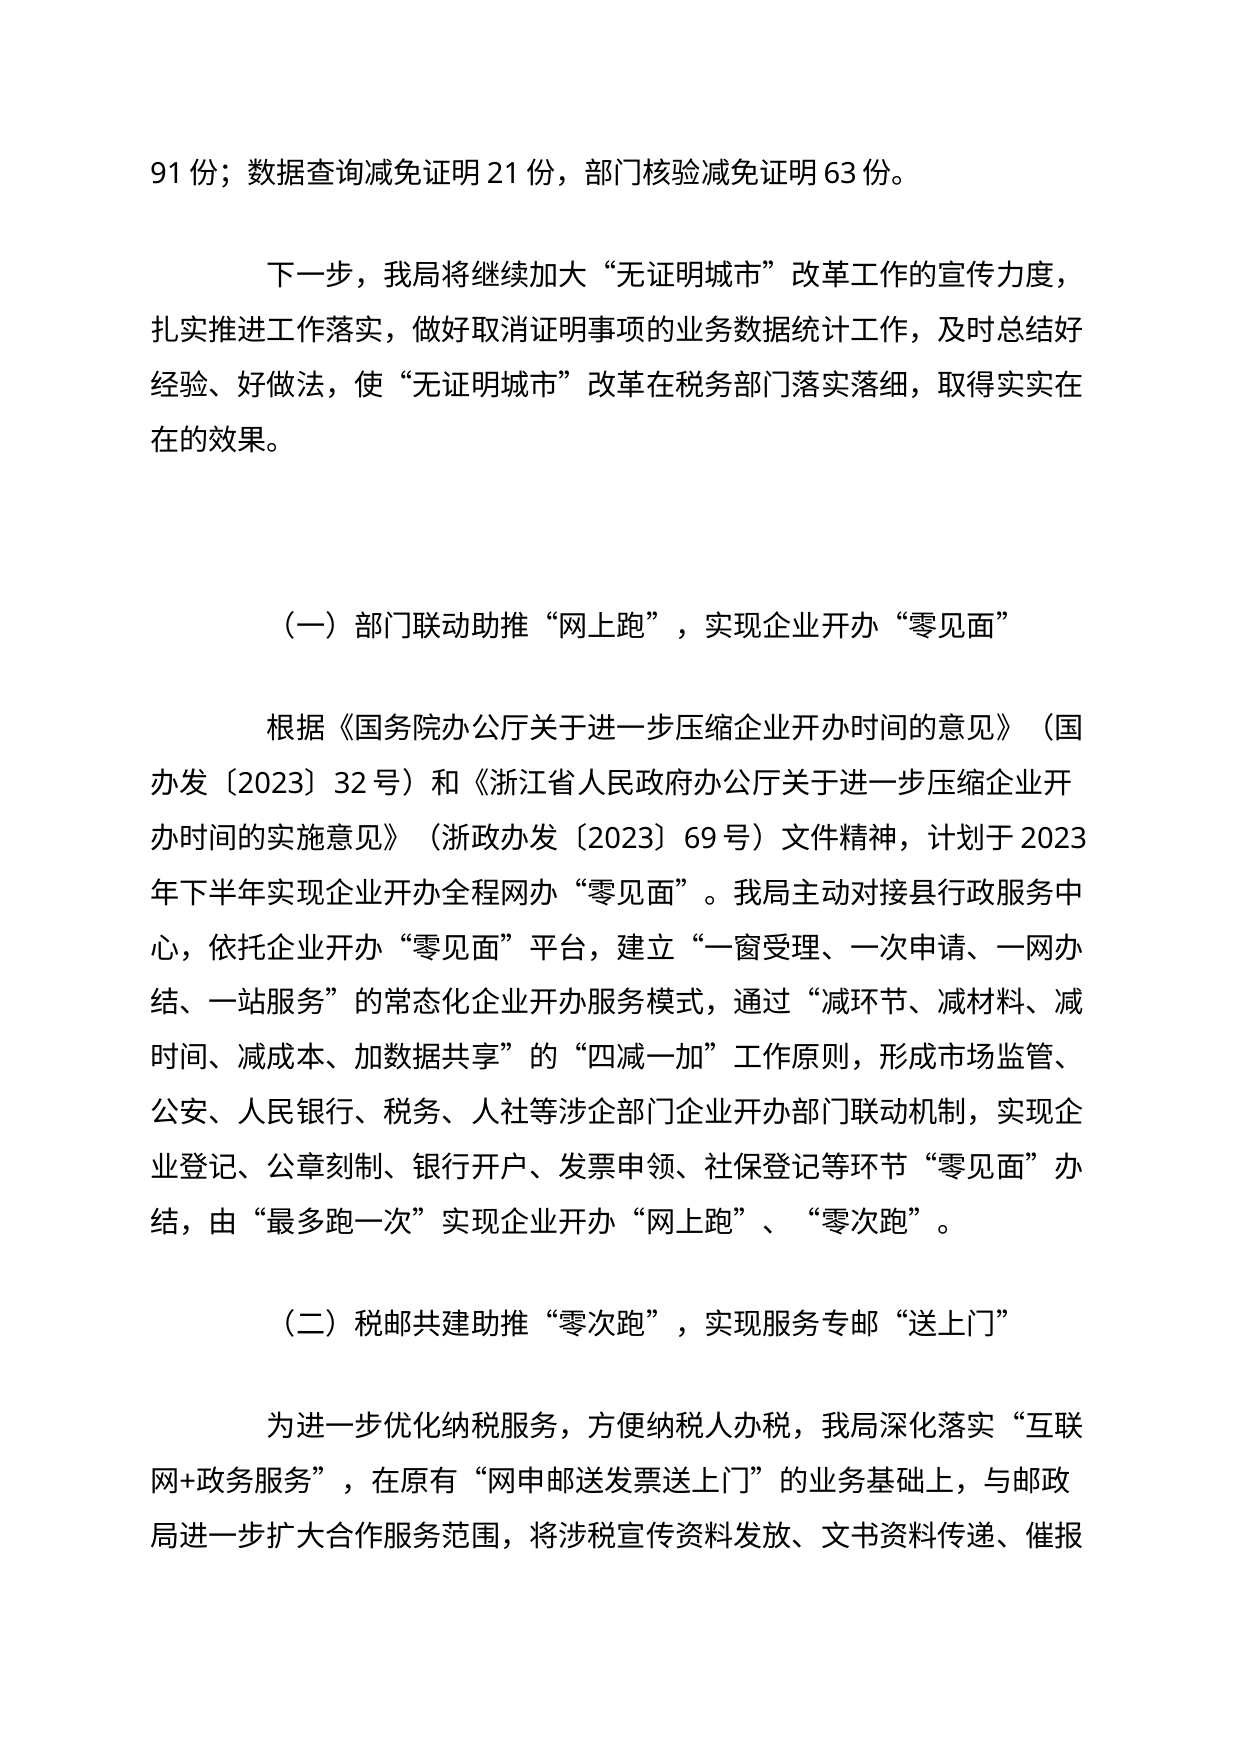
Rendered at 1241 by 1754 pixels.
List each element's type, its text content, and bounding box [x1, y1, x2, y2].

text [150, 1402, 1090, 1554]
text （一）部门联动助推“网上跑”，实现企业开办“零见面” [150, 603, 1090, 645]
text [150, 150, 1090, 192]
text 下一步，我局将继续加大“无证明城市”改革工作的宣传力度，扎实推进工作落实，做好取消证明事项的业务数据统计工作，及时总结好经验、好做法，使“无证明城市”改革在税务部门落实落细，取得实实在在的效果。 [150, 252, 1090, 459]
text 根据《国务院办公厅关于进一步压缩企业开办时间的意见》（国办发〔2023〕32号）和《浙江省人民政府办公厅关于进一步压缩企业开办时间的实施意见》（浙政办发〔2023〕69号）文件精神，计划于2023年下半年实现企业开办全程网办“零见面”。我局主动对接县行政服务中心，依托企业开办“零见面”平台，建立“一窗受理、一次申请、一网办结、一站服务”的常态化企业开办服务模式，通过“减环节、减材料、减时间、减成本、加数据共享”的“四减一加”工作原则，形成市场监管、公安、人民银行、税务、人社等涉企部门企业开办部门联动机制，实现企业登记、公章刻制、银行开户、发票申领、社保登记等环节“零见面”办结，由“最多跑一次”实现企业开办“网上跑”、“零次跑”。 [150, 704, 1090, 1241]
text （二）税邮共建助推“零次跑”，实现服务专邮“送上门” [150, 1300, 1090, 1343]
